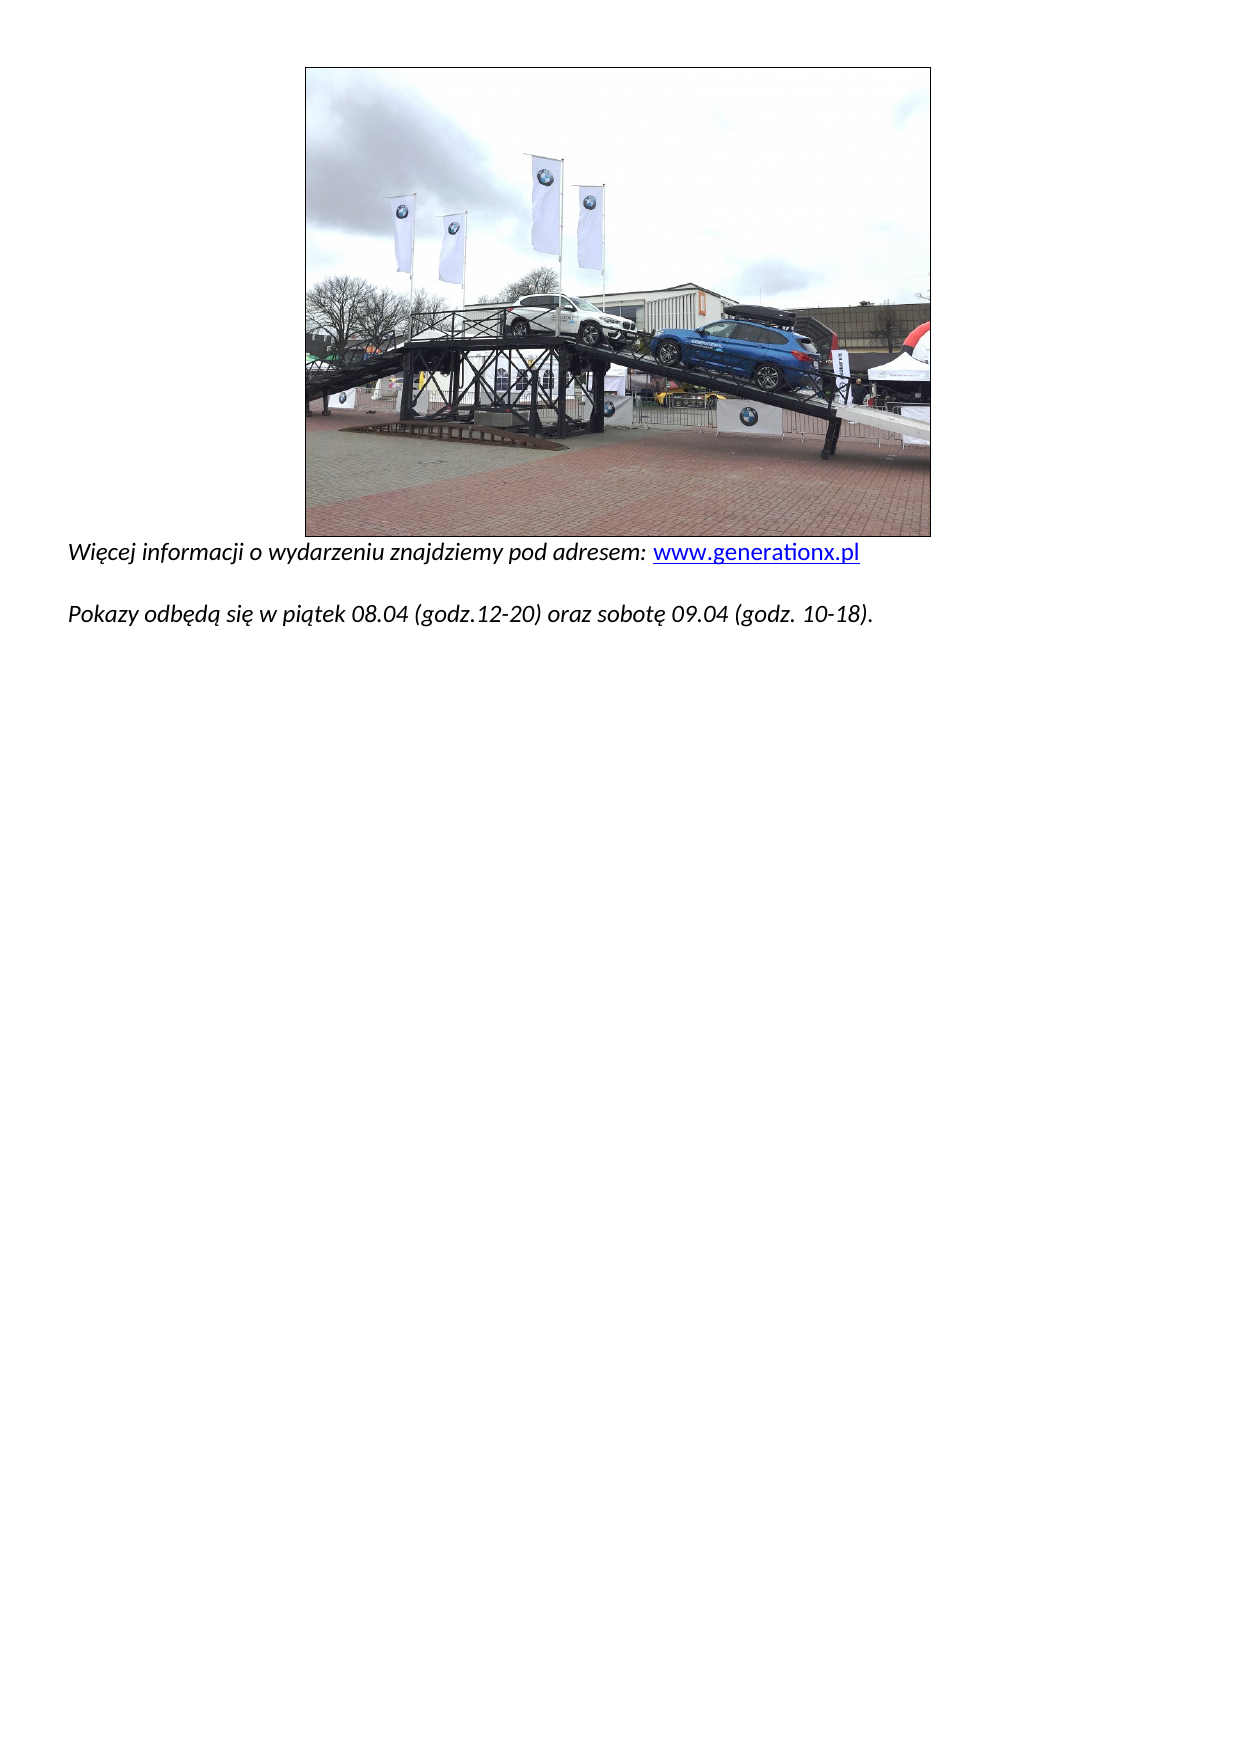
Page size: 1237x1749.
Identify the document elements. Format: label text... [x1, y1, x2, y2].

text Więcej informacji o wydarzeniu znajdziemy pod adresem: www.generationx.pl [68, 537, 1169, 567]
picture [306, 68, 930, 536]
text Pokazy odbędą się w piątek 08.04 (godz.12-20) oraz sobotę 09.04 (godz. 10-18). [68, 598, 1169, 629]
